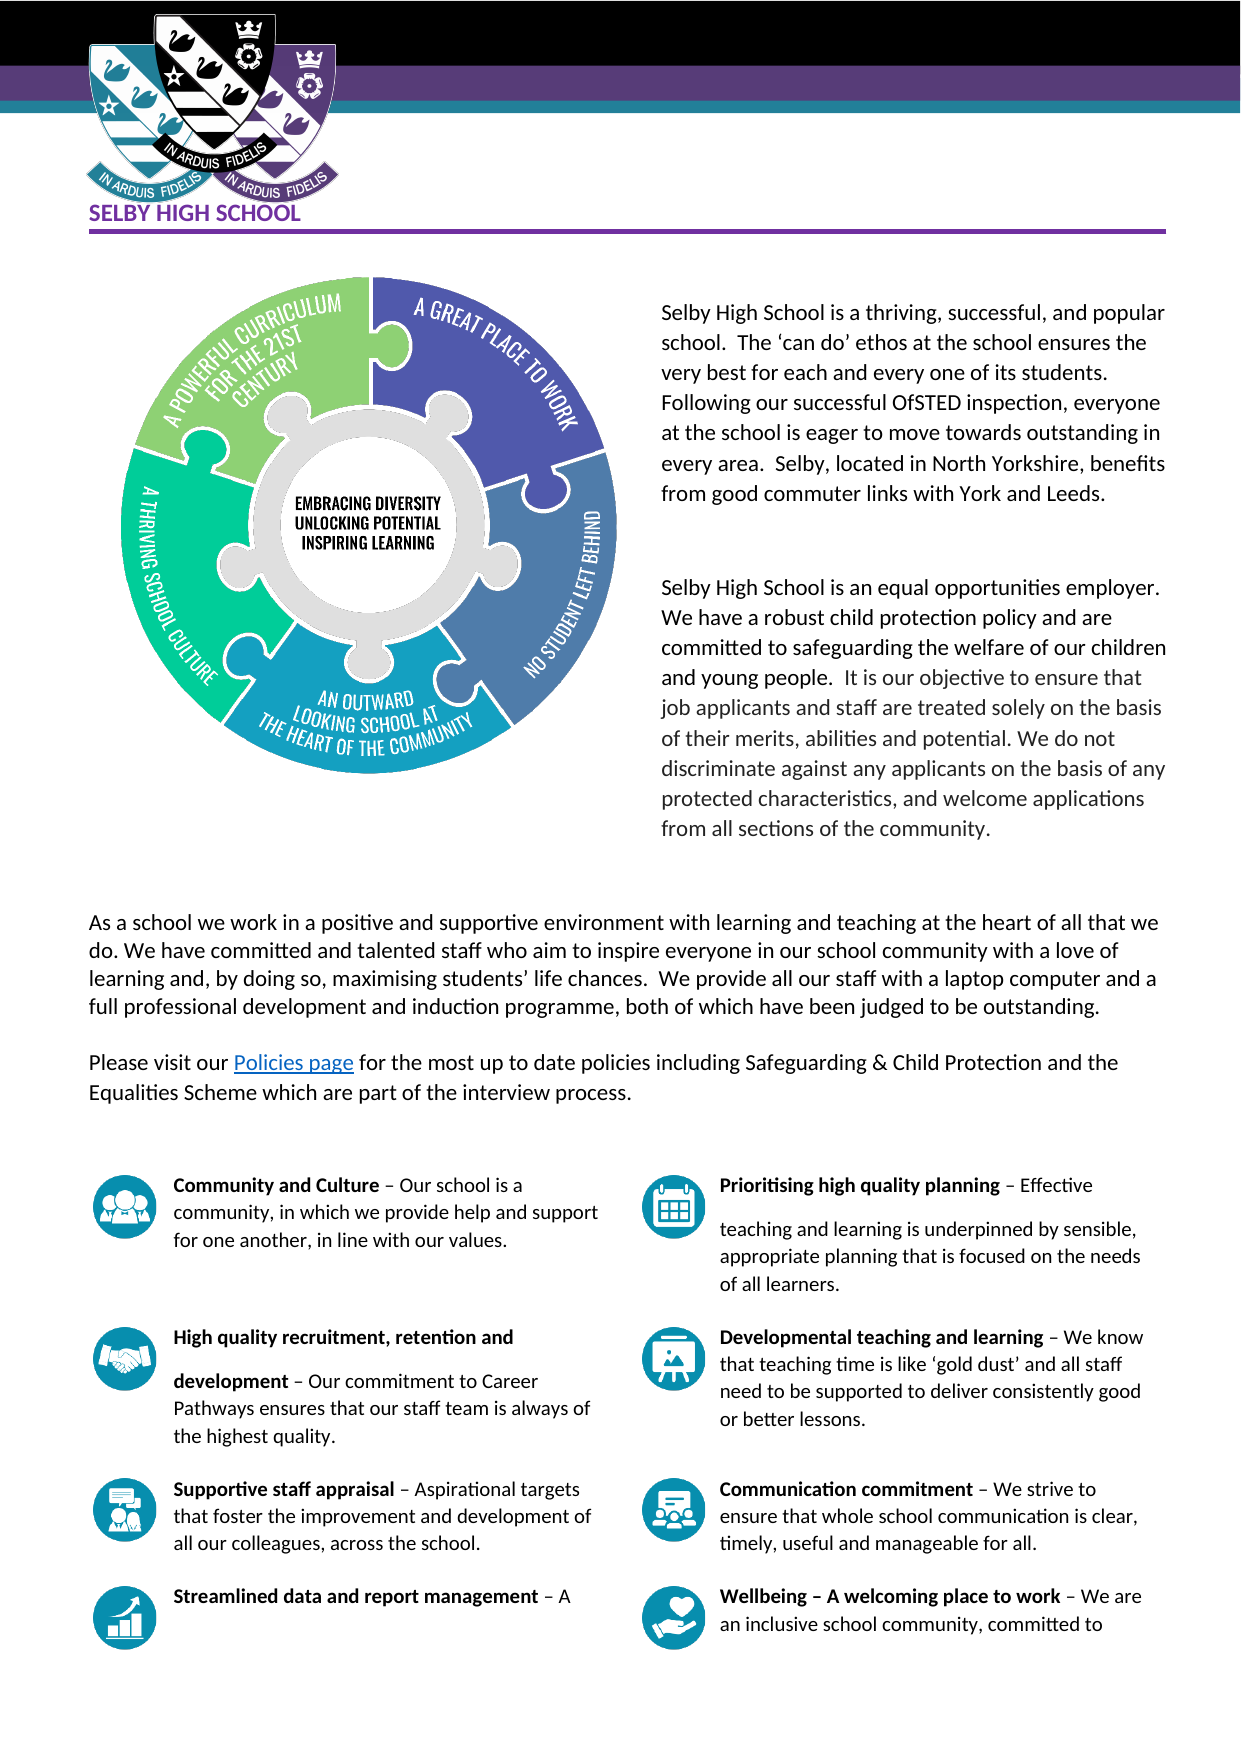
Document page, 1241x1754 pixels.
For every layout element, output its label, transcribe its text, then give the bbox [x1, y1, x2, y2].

table_header Community and Culture – Our school is a community, in which we provide help and support for one another, in line with our values. [162, 1172, 627, 1324]
table_cell [89, 1324, 162, 1476]
table_cell Developmental teaching and learning – We know that teaching time is like ‘gold dust’ and all staff need to be supported to deliver consistently good or better lessons. [708, 1324, 1166, 1476]
text As a school we work in a positive and supportive environment with learning and teaching at the heart of all that we do. We have committed and talented staff who aim to inspire everyone in our school community with a love of learning and, by doing so, maximising students’ life chances. We provide all our staff with a laptop computer and a full professional development and induction programme, both of which have been judged to be outstanding. [89, 908, 1166, 1020]
table_header Prioritising high quality planning – Effective teaching and learning is underpinned by sensible, appropriate planning that is focused on the needs of all learners. [708, 1172, 1166, 1324]
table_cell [162, 1584, 627, 1645]
picture [92, 1645, 117, 1650]
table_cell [708, 1584, 1166, 1645]
table_header [89, 251, 650, 908]
table_header [627, 1172, 708, 1324]
text SELBY HIGH SCHOOL [89, 197, 1166, 229]
table_cell Communication commitment – We strive to ensure that whole school communication is clear, timely, useful and manageable for all. [708, 1476, 1166, 1584]
table_header [89, 1172, 162, 1324]
table_cell [627, 1324, 708, 1476]
table_cell [89, 1584, 162, 1645]
picture [100, 250, 646, 797]
picture [641, 1645, 666, 1650]
table_cell [89, 1476, 162, 1584]
text Please visit our Policies page for the most up to date policies including Safeguarding & Child Protection and the Equalities Scheme which are part of the interview process. [89, 1048, 1166, 1106]
table_cell [627, 1584, 708, 1645]
picture [80, 12, 345, 206]
table_cell [627, 1476, 708, 1584]
table_cell High quality recruitment, retention and development – Our commitment to Career Pathways ensures that our staff team is always of the highest quality. [162, 1324, 627, 1476]
table_header Selby High School is a thriving, successful, and popular school. The ‘can do’ ethos at the school ensures the very best for each and every one of its students. Following our successful OfSTED inspection, everyone at the school is eager to move towards outstanding in every area. Selby, located in North Yorkshire, benefits from good commuter links with York and Leeds. Selby High School is an equal opportunities employer. We have a robust child protection policy and are committed to safeguarding the welfare of our children and young people. It is our objective to ensure that job applicants and staff are treated solely on the basis of their merits, abilities and potential. We do not discriminate against any applicants on the basis of any protected characteristics, and welcome applications from all sections of the community. [650, 251, 1181, 908]
table_cell Supportive staff appraisal – Aspirational targets that foster the improvement and development of all our colleagues, across the school. [162, 1476, 627, 1584]
picture [133, 1645, 157, 1650]
picture [682, 1645, 706, 1650]
